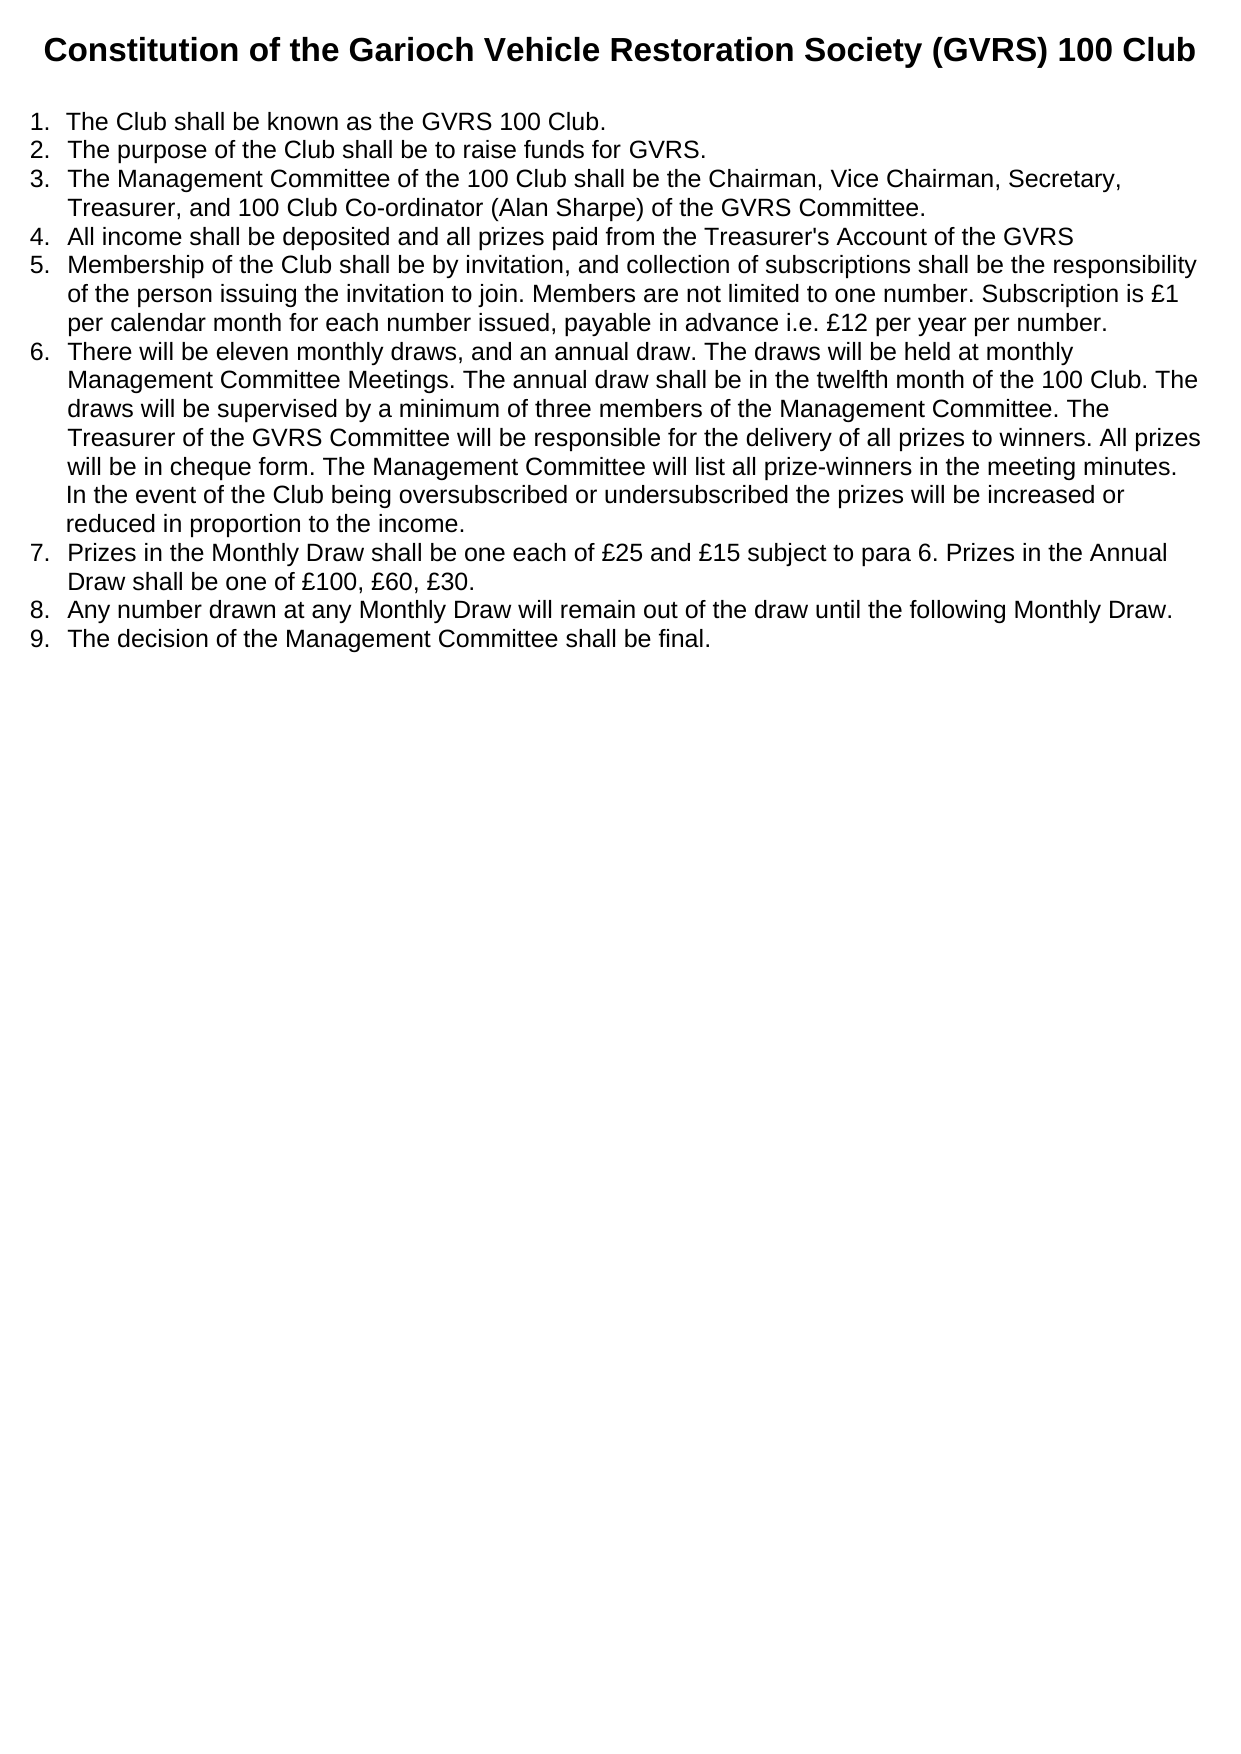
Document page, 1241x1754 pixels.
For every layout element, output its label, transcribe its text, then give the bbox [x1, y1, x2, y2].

list Prizes in the Monthly Draw shall be one each of £25 and £15 subject to para 6. Prizes in the Annual Draw shall be one of £100, £60, £30. [29, 538, 1211, 595]
list The Management Committee of the 100 Club shall be the Chairman, Vice Chairman, Secretary, Treasurer, and 100 Club Co-ordinator (Alan Sharpe) of the GVRS Committee. [29, 164, 1211, 221]
text 2. The purpose of the Club shall be to raise funds for GVRS. [29, 135, 1211, 164]
list Membership of the Club shall be by invitation, and collection of subscriptions shall be the responsibility of the person issuing the invitation to join. Members are not limited to one number. Subscription is £1 per calendar month for each number issued, payable in advance i.e. £12 per year per number. [29, 250, 1211, 336]
list All income shall be deposited and all prizes paid from the Treasurer's Account of the GVRS [29, 221, 1211, 250]
text Constitution of the Garioch Vehicle Restoration Society (GVRS) 100 Club [29, 29, 1211, 68]
list There will be eleven monthly draws, and an annual draw. The draws will be held at monthly Management Committee Meetings. The annual draw shall be in the twelfth month of the 100 Club. The draws will be supervised by a minimum of three members of the Management Committee. The Treasurer of the GVRS Committee will be responsible for the delivery of all prizes to winners. All prizes will be in cheque form. The Management Committee will list all prize-winners in the meeting minutes. [29, 336, 1211, 480]
list The decision of the Management Committee shall be final. [29, 624, 1211, 653]
list Any number drawn at any Monthly Draw will remain out of the draw until the following Monthly Draw. [29, 595, 1211, 624]
text In the event of the Club being oversubscribed or undersubscribed the prizes will be increased or reduced in proportion to the income. [66, 480, 1211, 538]
text 1. The Club shall be known as the GVRS 100 Club. [29, 106, 1211, 135]
